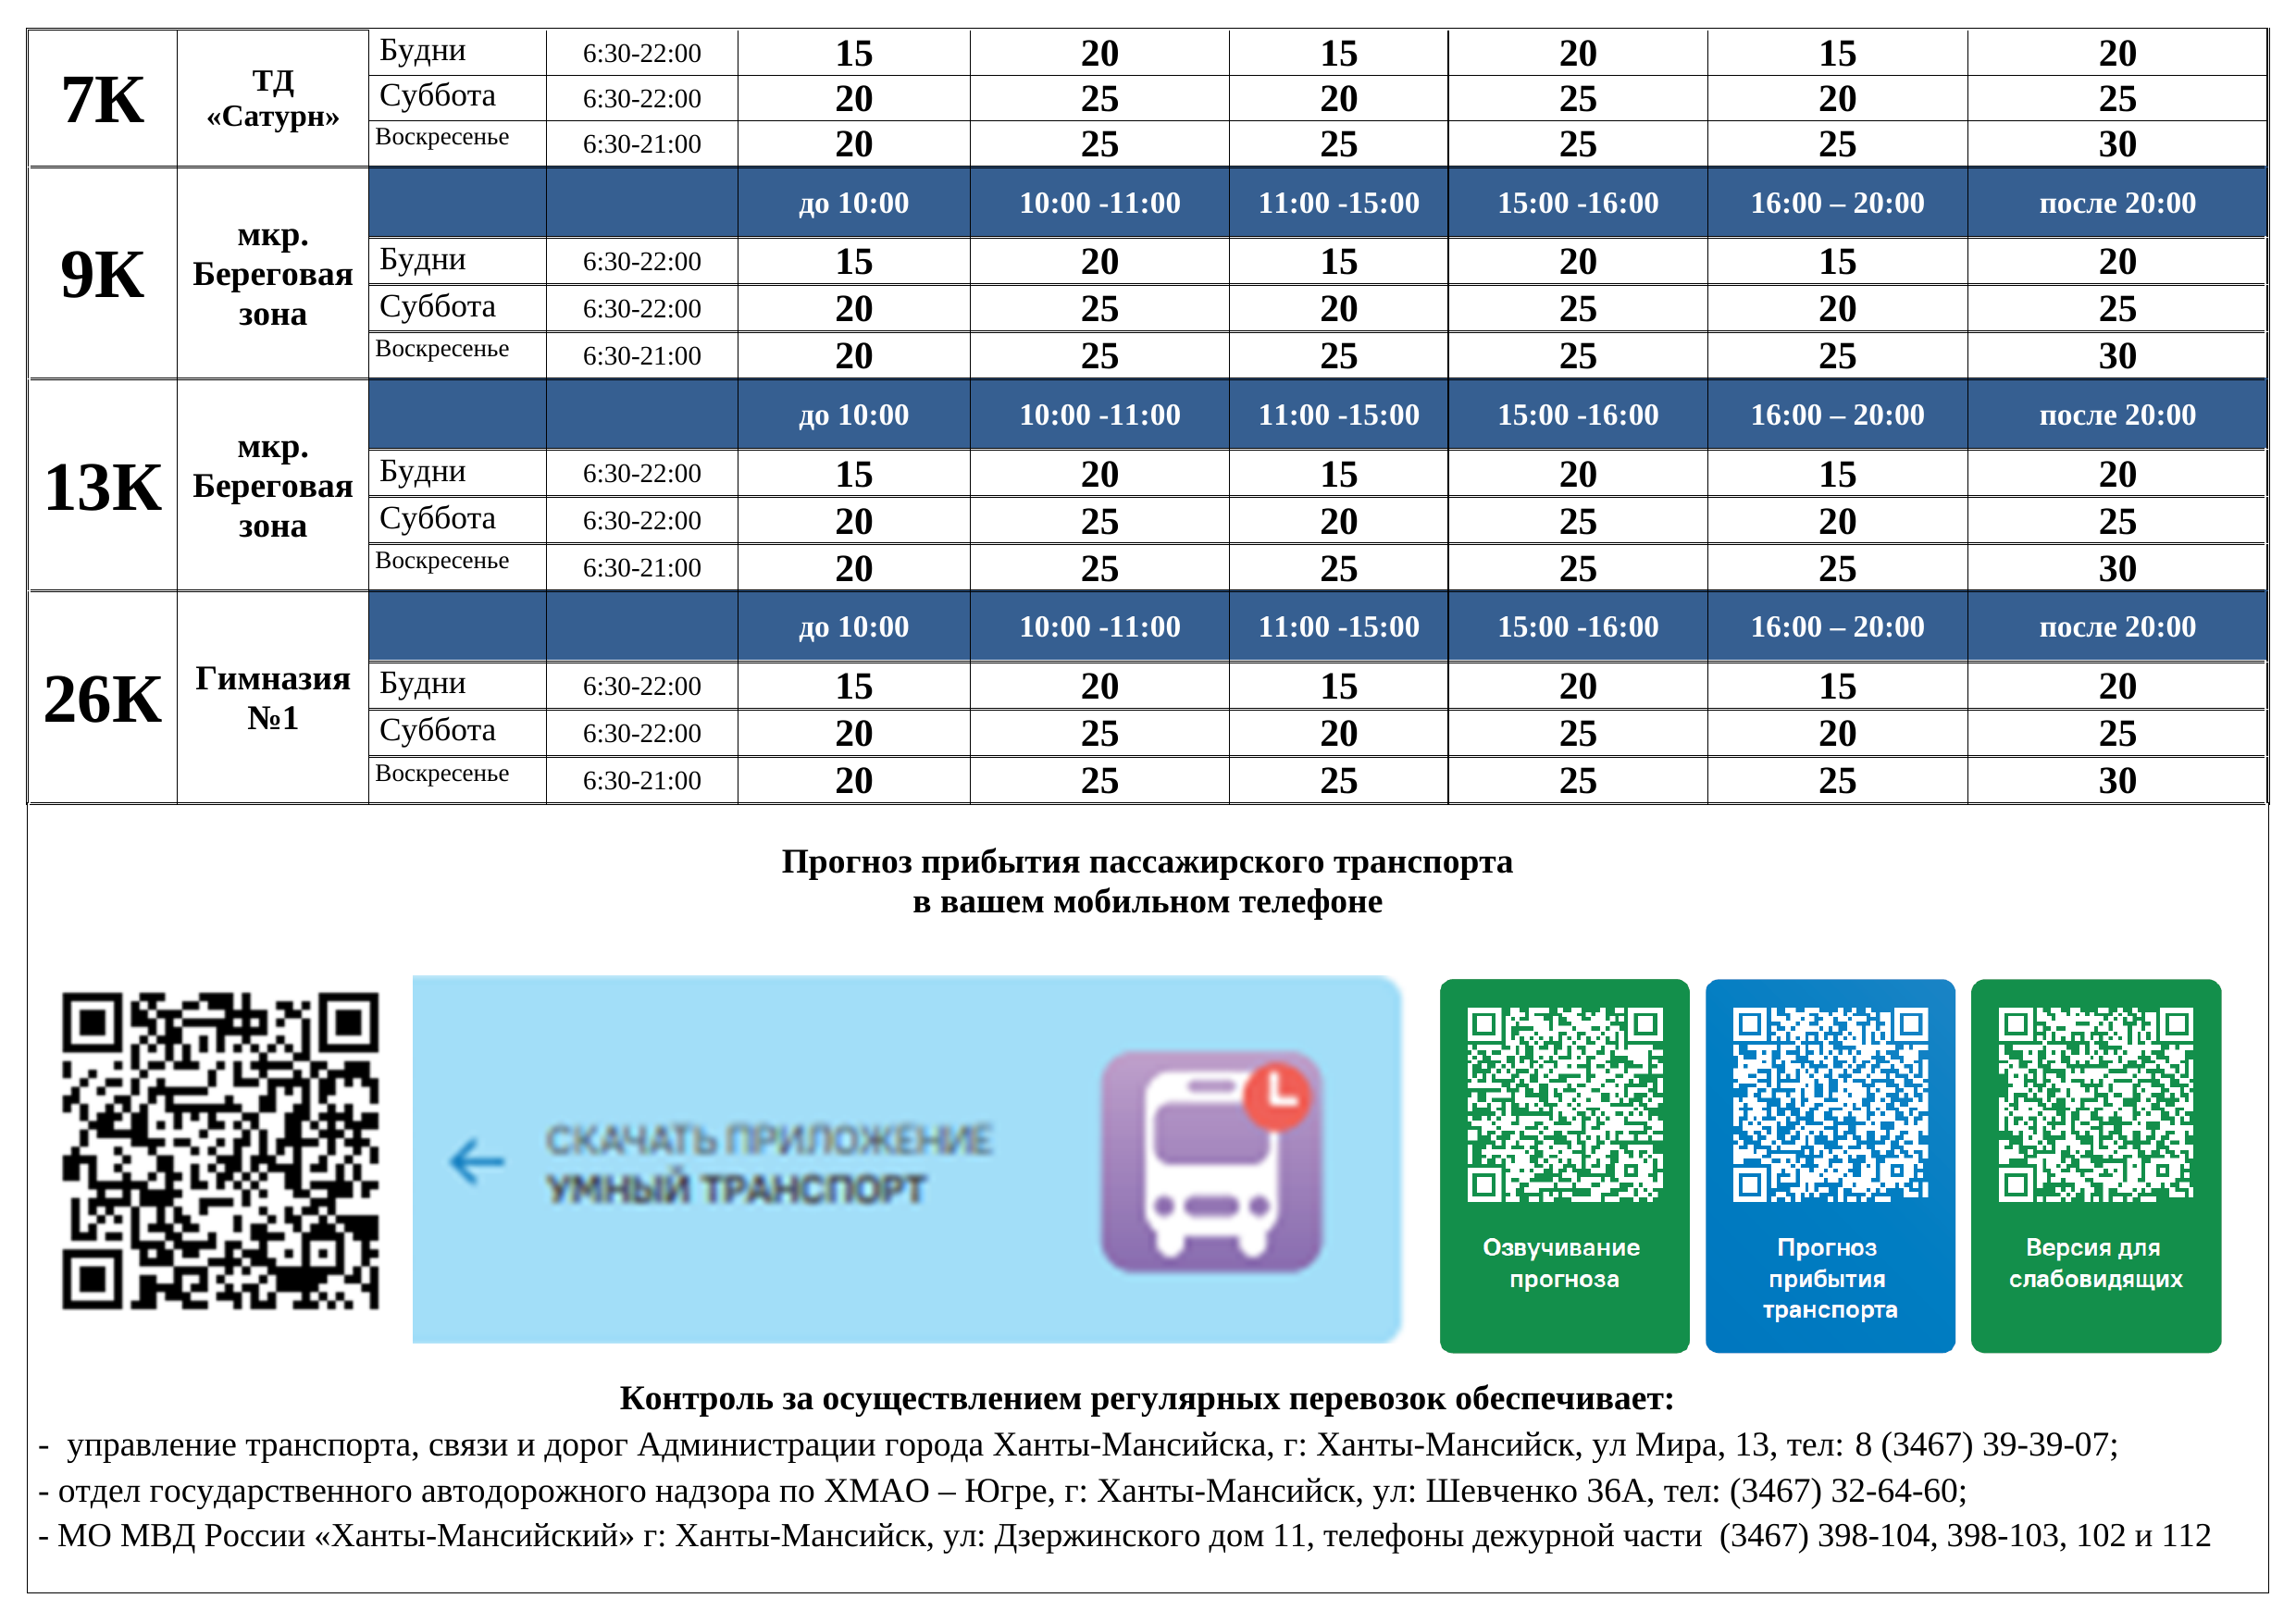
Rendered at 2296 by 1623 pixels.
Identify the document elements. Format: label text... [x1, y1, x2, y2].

table_cell 16:00 – 20:00 [1708, 380, 1967, 448]
table_cell Будни [369, 239, 546, 283]
table_cell после 20:00 [1968, 166, 2267, 236]
table_cell 6:30-22:00 [547, 451, 738, 495]
table_cell 15 [1708, 451, 1967, 495]
table_cell 6:30-22:00 [547, 29, 738, 75]
table_cell 20 [738, 286, 970, 330]
table_cell 25 [1230, 758, 1447, 802]
table_cell 20 [1708, 498, 1967, 542]
table_cell 20 [738, 545, 970, 589]
table_cell 25 [1449, 333, 1707, 378]
table_cell 25 [1968, 495, 2268, 542]
table_cell 20 [1448, 29, 1708, 75]
table_cell 25 [1449, 758, 1707, 802]
table_cell 20 [1708, 286, 1967, 330]
table_cell после 20:00 [1968, 589, 2268, 660]
table_cell 15 [1230, 451, 1447, 495]
table_cell 25 [1968, 283, 2267, 330]
table_cell 20 [1708, 711, 1967, 755]
table_cell 25 [1968, 76, 2266, 119]
table_cell Будни [369, 29, 547, 75]
table_cell 25 [1449, 498, 1707, 542]
table_cell до 10:00 [738, 380, 970, 448]
table_cell 25 [1449, 711, 1707, 755]
table_cell мкр. Береговая зона [178, 380, 368, 589]
table_cell 25 [1968, 708, 2267, 755]
table_cell [547, 380, 738, 448]
table_cell до 10:00 [738, 592, 970, 660]
table_cell 15 [1230, 239, 1447, 283]
table_cell Будни [369, 663, 546, 707]
table_cell 25 [1449, 76, 1707, 119]
table_cell 25 [1708, 545, 1967, 589]
table_cell Суббота [369, 498, 546, 542]
table_cell 30 [1968, 755, 2267, 802]
table_cell 15:00 -16:00 [1449, 380, 1707, 448]
table_cell 25 [971, 498, 1229, 542]
table_cell Суббота [369, 76, 546, 119]
table_cell 20 [1968, 236, 2267, 283]
table_cell 30 [1968, 121, 2266, 165]
table_cell 9К [29, 166, 177, 378]
picture [1420, 960, 2251, 1375]
table_cell 6:30-21:00 [547, 545, 738, 589]
table_cell 25 [1708, 333, 1967, 378]
table_cell Воскресенье [369, 758, 546, 802]
table_cell 20 [1708, 76, 1967, 119]
table_cell Гимназия №1 [178, 592, 368, 802]
table_cell 10:00 -11:00 [971, 168, 1229, 236]
table_cell 16:00 – 20:00 [1708, 592, 1967, 660]
table_cell после 20:00 [1968, 378, 2268, 448]
table_cell 25 [1230, 333, 1447, 378]
table_cell 20 [971, 451, 1229, 495]
table_cell 20 [1449, 663, 1707, 707]
table_cell 6:30-22:00 [547, 711, 738, 755]
table_cell 20 [970, 29, 1230, 75]
table_cell до 10:00 [738, 168, 970, 236]
table_cell 20 [1230, 286, 1447, 330]
table_cell [547, 168, 738, 236]
table_cell 25 [1708, 121, 1967, 165]
table_cell 20 [738, 711, 970, 755]
table_cell 11:00 -15:00 [1230, 592, 1447, 660]
table_cell 20 [738, 498, 970, 542]
table_cell мкр. Береговая зона [178, 168, 368, 378]
table_cell 25 [971, 545, 1229, 589]
table_cell 25 [971, 76, 1229, 119]
table_cell 20 [1968, 448, 2268, 495]
table_cell 6:30-22:00 [547, 286, 738, 330]
table_cell 25 [1230, 545, 1447, 589]
table_cell Воскресенье [369, 333, 546, 378]
table_cell 20 [1230, 498, 1447, 542]
table_cell 11:00 -15:00 [1230, 380, 1447, 448]
table_cell 6:30-21:00 [547, 121, 738, 165]
table_cell [369, 168, 546, 236]
table_cell 25 [971, 711, 1229, 755]
table_cell 20 [1449, 239, 1707, 283]
table_cell 20 [738, 333, 970, 378]
table_cell 16:00 – 20:00 [1708, 168, 1967, 236]
table_cell 25 [1449, 545, 1707, 589]
table_cell 25 [971, 333, 1229, 378]
table_cell 15 [738, 451, 970, 495]
table_cell 30 [1968, 330, 2267, 378]
table_cell 15 [738, 663, 970, 707]
table_cell 20 [971, 663, 1229, 707]
table_cell [369, 380, 546, 448]
table_cell 25 [1449, 286, 1707, 330]
table_cell 25 [1708, 758, 1967, 802]
table_cell 6:30-21:00 [547, 758, 738, 802]
table_cell 15 [1708, 239, 1967, 283]
table_cell 15 [738, 239, 970, 283]
table_cell Воскресенье [369, 545, 546, 589]
table_cell 25 [1230, 121, 1447, 165]
table_cell 15 [1708, 29, 1967, 75]
table_cell 26К [28, 589, 177, 802]
table_cell 20 [1449, 451, 1707, 495]
table_cell 20 [738, 76, 970, 119]
table_cell Будни [369, 451, 546, 495]
table_cell 15:00 -16:00 [1449, 592, 1707, 660]
table_cell ТД «Сатурн» [178, 31, 368, 165]
table_cell 6:30-22:00 [547, 239, 738, 283]
table_cell 6:30-22:00 [547, 663, 738, 707]
table_cell Суббота [369, 711, 546, 755]
table_cell [547, 592, 738, 660]
table_cell 13К [28, 378, 177, 589]
picture [29, 960, 1410, 1344]
table_cell 7К [29, 31, 177, 165]
table_cell 20 [1968, 661, 2267, 707]
table_cell Воскресенье [369, 121, 546, 165]
table_cell 30 [1968, 542, 2268, 589]
table_cell 15 [1708, 663, 1967, 707]
table_cell 20 [738, 121, 970, 165]
table_cell 15:00 -16:00 [1449, 168, 1707, 236]
table_cell 15 [1230, 29, 1448, 75]
table_cell 25 [971, 758, 1229, 802]
table_cell Суббота [369, 286, 546, 330]
table_cell 6:30-22:00 [547, 76, 738, 119]
table_cell 20 [1230, 76, 1447, 119]
table_cell 10:00 -11:00 [971, 592, 1229, 660]
table_cell 20 [1967, 29, 2266, 75]
table_cell 6:30-22:00 [547, 498, 738, 542]
table_cell 25 [1449, 121, 1707, 165]
table_cell 25 [971, 121, 1229, 165]
table_cell 25 [971, 286, 1229, 330]
table_cell 15 [1230, 663, 1447, 707]
table_cell 6:30-21:00 [547, 333, 738, 378]
table_cell Прогноз прибытия пассажирского транспорта в вашем мобильном телефоне Контроль за осуществлением регулярных перевозок обеспечивает: - управление транспорта, связи и дорог Администрации города Ханты-Мансийска, г: Ханты-Мансийск, ул Мира, 13, тел: 8 (3467) 39-39-07; - отдел государственного автодорожного надзора по ХМАО – Югре, г: Ханты-Мансийск, ул: Шевченко 36А, тел: (3467) 32-64-60; - МО МВД России «Ханты-Мансийский» г: Ханты-Мансийск, ул: Дзержинского дом 11, телефоны дежурной части (3467) 398-104, 398-103, 102 и 112 [28, 802, 2268, 1592]
table_cell [369, 592, 546, 660]
table_cell 15 [738, 29, 970, 75]
table_cell 10:00 -11:00 [971, 380, 1229, 448]
table_cell 20 [1230, 711, 1447, 755]
table_cell 11:00 -15:00 [1230, 168, 1447, 236]
table_cell 20 [971, 239, 1229, 283]
table_cell 20 [738, 758, 970, 802]
